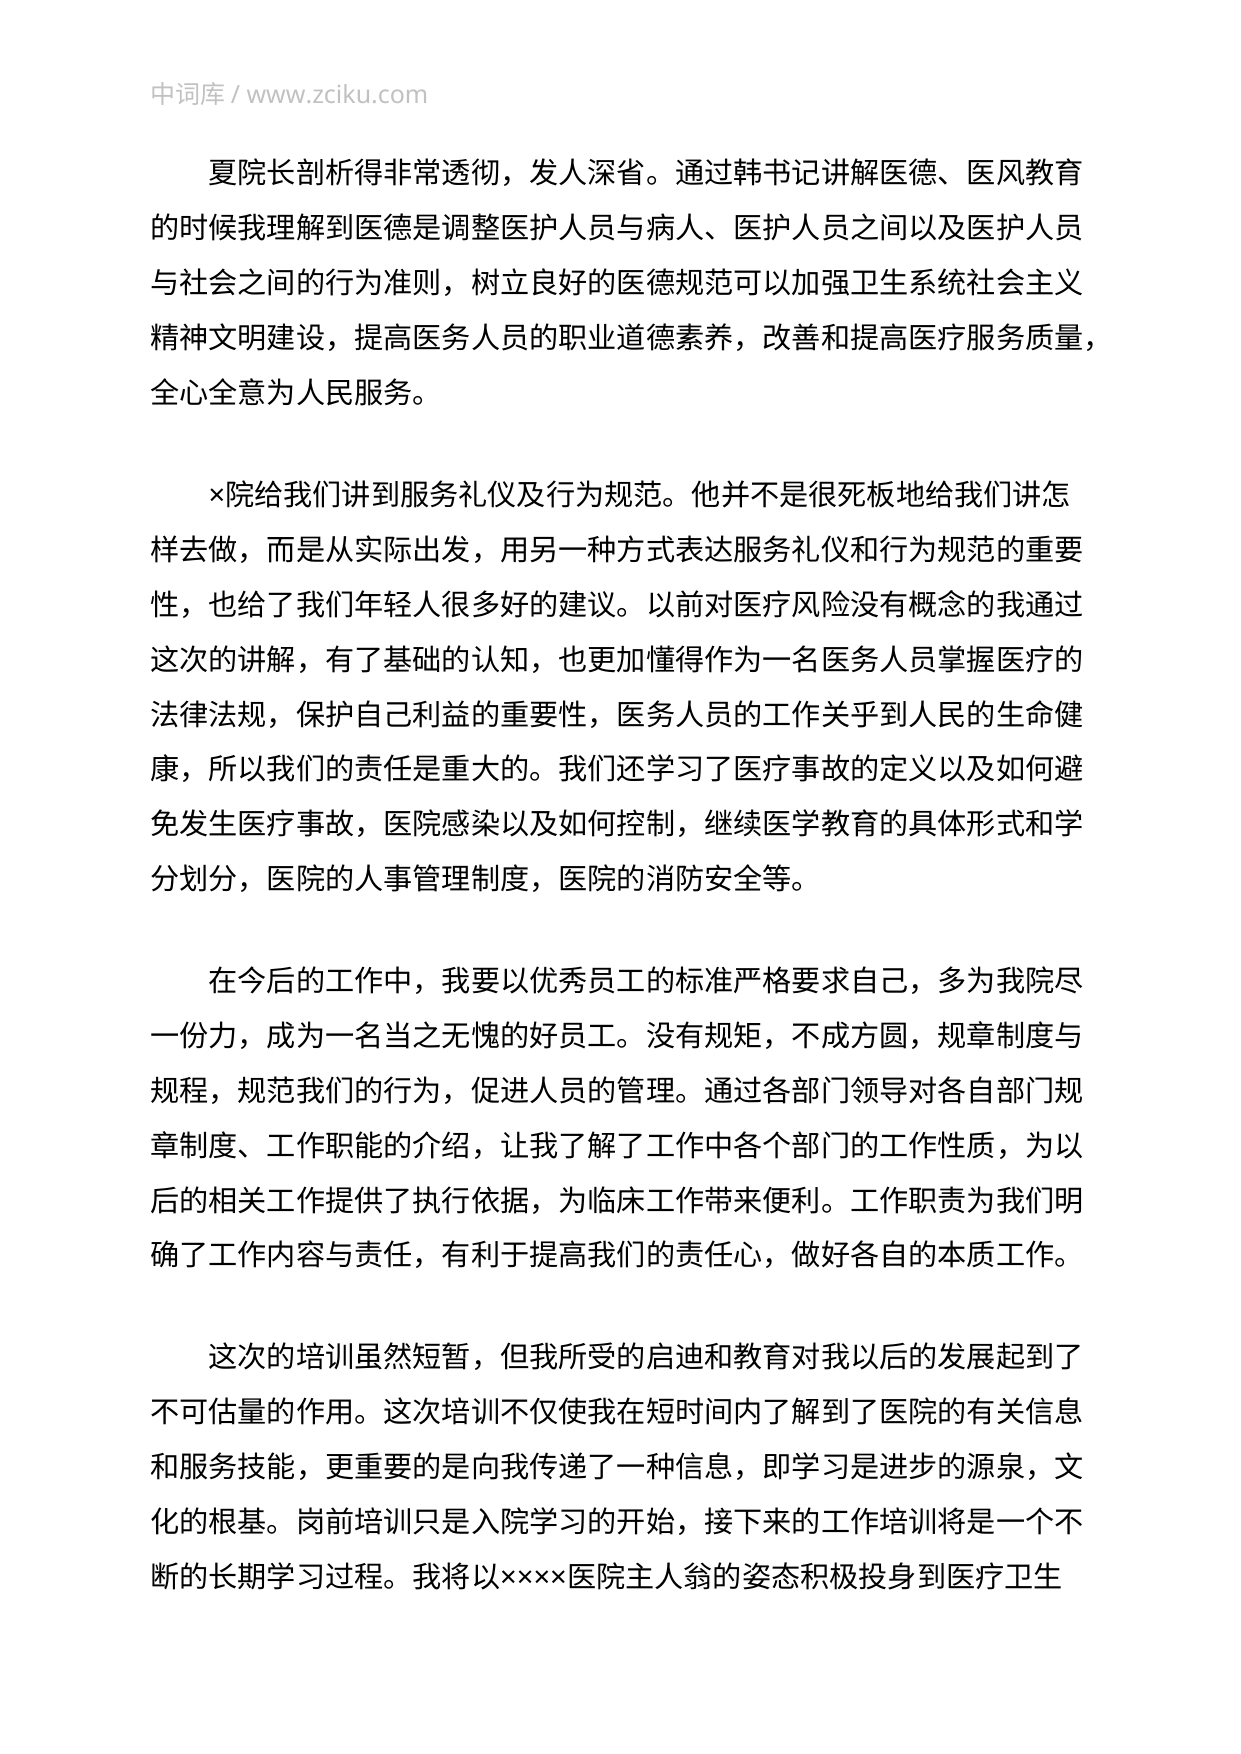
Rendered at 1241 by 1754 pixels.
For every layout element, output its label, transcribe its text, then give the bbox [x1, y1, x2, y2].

text 夏院长剖析得非常透彻，发人深省。通过韩书记讲解医德、医风教育的时候我理解到医德是调整医护人员与病人、医护人员之间以及医护人员与社会之间的行为准则，树立良好的医德规范可以加强卫生系统社会主义精神文明建设，提高医务人员的职业道德素养，改善和提高医疗服务质量，全心全意为人民服务。 [150, 150, 1090, 412]
text ×院给我们讲到服务礼仪及行为规范。他并不是很死板地给我们讲怎样去做，而是从实际出发，用另一种方式表达服务礼仪和行为规范的重要性，也给了我们年轻人很多好的建议。以前对医疗风险没有概念的我通过这次的讲解，有了基础的认知，也更加懂得作为一名医务人员掌握医疗的法律法规，保护自己利益的重要性，医务人员的工作关乎到人民的生命健康，所以我们的责任是重大的。我们还学习了医疗事故的定义以及如何避免发生医疗事故，医院感染以及如何控制，继续医学教育的具体形式和学分划分，医院的人事管理制度，医院的消防安全等。 [150, 471, 1090, 898]
text 在今后的工作中，我要以优秀员工的标准严格要求自己，多为我院尽一份力，成为一名当之无愧的好员工。没有规矩，不成方圆，规章制度与规程，规范我们的行为，促进人员的管理。通过各部门领导对各自部门规章制度、工作职能的介绍，让我了解了工作中各个部门的工作性质，为以后的相关工作提供了执行依据，为临床工作带来便利。工作职责为我们明确了工作内容与责任，有利于提高我们的责任心，做好各自的本质工作。 [150, 957, 1090, 1274]
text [150, 1334, 1090, 1596]
